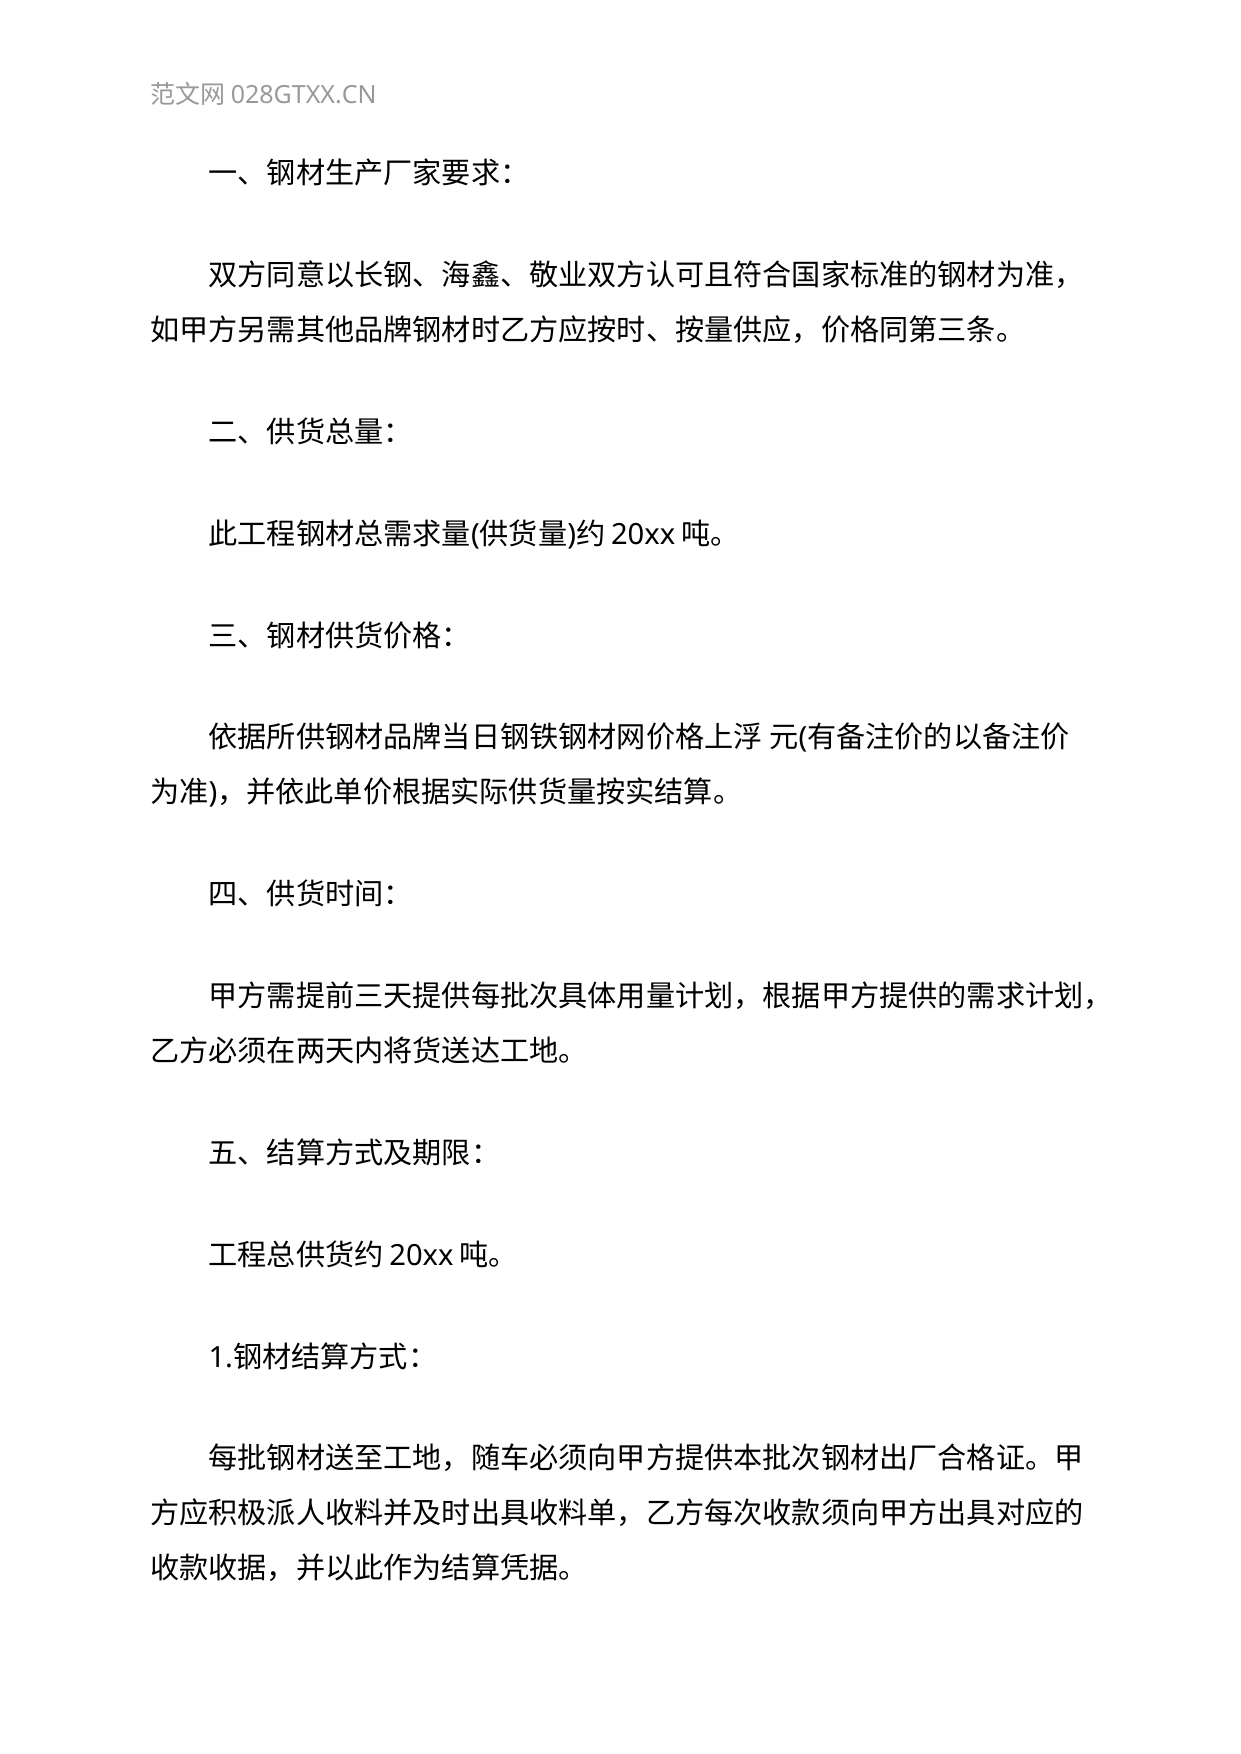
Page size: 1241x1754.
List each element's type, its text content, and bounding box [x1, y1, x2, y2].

text 五、结算方式及期限： [150, 1129, 1090, 1172]
text 工程总供货约20xx吨。 [150, 1231, 1090, 1273]
text 甲方需提前三天提供每批次具体用量计划，根据甲方提供的需求计划，乙方必须在两天内将货送达工地。 [150, 973, 1090, 1070]
text 每批钢材送至工地，随车必须向甲方提供本批次钢材出厂合格证。甲方应积极派人收料并及时出具收料单，乙方每次收款须向甲方出具对应的收款收据，并以此作为结算凭据。 [150, 1435, 1090, 1587]
text 一、钢材生产厂家要求： [150, 150, 1090, 192]
text 三、钢材供货价格： [150, 612, 1090, 654]
text 四、供货时间： [150, 871, 1090, 913]
text 1.钢材结算方式： [150, 1333, 1090, 1376]
text 双方同意以长钢、海鑫、敬业双方认可且符合国家标准的钢材为准，如甲方另需其他品牌钢材时乙方应按时、按量供应，价格同第三条。 [150, 252, 1090, 349]
text 依据所供钢材品牌当日钢铁钢材网价格上浮 元(有备注价的以备注价为准)，并依此单价根据实际供货量按实结算。 [150, 714, 1090, 811]
text 二、供货总量： [150, 408, 1090, 451]
text 此工程钢材总需求量(供货量)约20xx吨。 [150, 510, 1090, 553]
